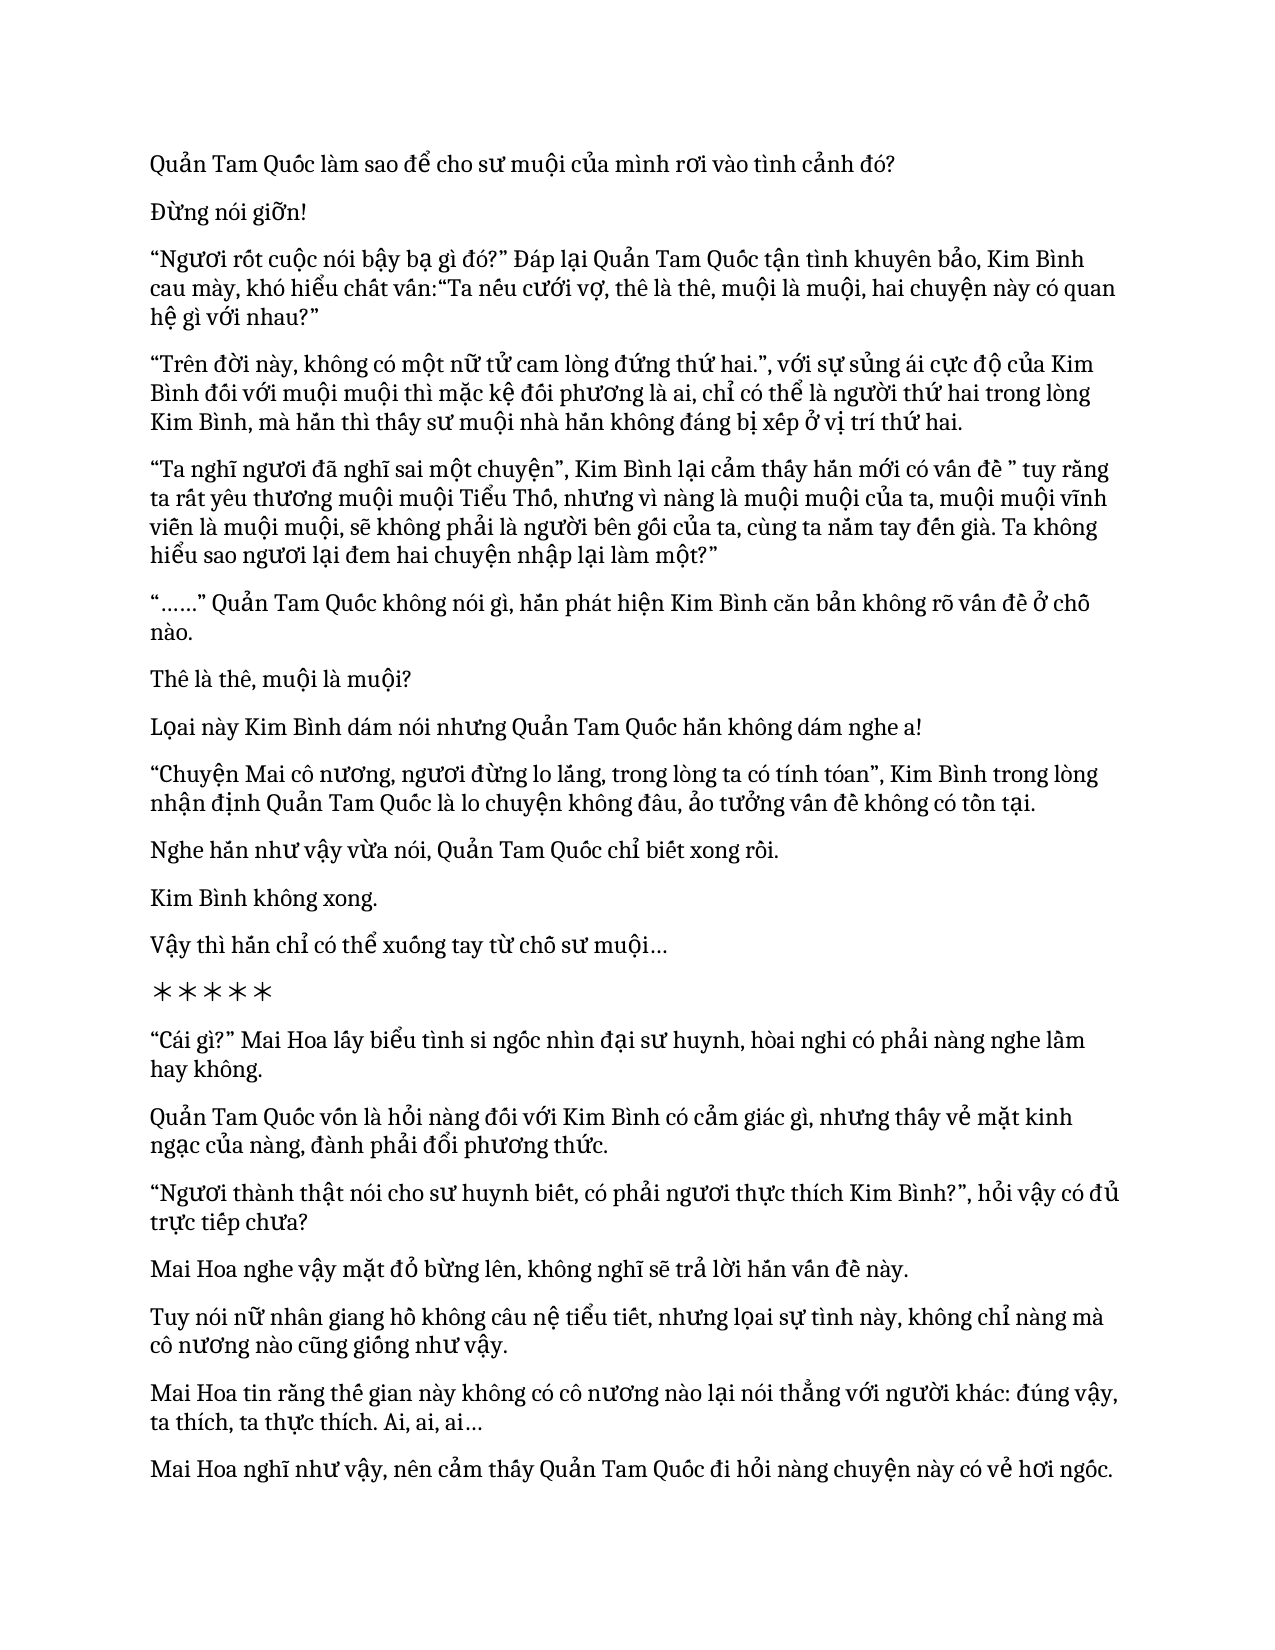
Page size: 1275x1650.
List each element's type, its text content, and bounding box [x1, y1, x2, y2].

text Quản Tam Quốc làm sao để cho sư muội của mình rơi vào tình cảnh đó? [150, 150, 1125, 179]
text ＊＊＊＊＊ [150, 979, 1125, 1007]
text “Cái gì?” Mai Hoa lấy biểu tình si ngốc nhìn đại sư huynh, hòai nghi có phải nàng nghe lầm hay không. [150, 1026, 1125, 1084]
text Tuy nói nữ nhân giang hồ không câu nệ tiểu tiết, nhưng lọai sự tình này, không chỉ nàng mà cô nương nào cũng giống như vậy. [150, 1302, 1125, 1360]
text “……” Quản Tam Quốc không nói gì, hắn phát hiện Kim Bình căn bản không rõ vấn đề ở chỗ nào. [150, 589, 1125, 646]
text “Chuyện Mai cô nương, ngươi đừng lo lắng, trong lòng ta có tính tóan”, Kim Bình trong lòng nhận định Quản Tam Quốc là lo chuyện không đâu, ảo tưởng vấn đề không có tồn tại. [150, 760, 1125, 817]
text “Ta nghĩ ngươi đã nghĩ sai một chuyện”, Kim Bình lại cảm thấy hắn mới có vấn đề ” tuy rằng ta rất yêu thương muội muội Tiểu Thố, nhưng vì nàng là muội muội của ta, muội muội vĩnh viễn là muội muội, sẽ không phải là người bên gối của ta, cùng ta nắm tay đến già. Ta không hiểu sao ngươi lại đem hai chuyện nhập lại làm một?” [150, 455, 1125, 570]
text “Ngươi thành thật nói cho sư huynh biết, có phải ngươi thực thích Kim Bình?”, hỏi vậy có đủ trực tiếp chưa? [150, 1179, 1125, 1236]
text Mai Hoa nghe vậy mặt đỏ bừng lên, không nghĩ sẽ trả lời hắn vấn đề này. [150, 1255, 1125, 1284]
text Vậy thì hắn chỉ có thể xuống tay từ chỗ sư muội… [150, 931, 1125, 960]
text Mai Hoa tin rằng thế gian này không có cô nương nào lại nói thẳng với người khác: đúng vậy, ta thích, ta thực thích. Ai, ai, ai… [150, 1379, 1125, 1436]
text Lọai này Kim Bình dám nói nhưng Quản Tam Quốc hắn không dám nghe a! [150, 712, 1125, 741]
text Mai Hoa nghĩ như vậy, nên cảm thấy Quản Tam Quốc đi hỏi nàng chuyện này có vẻ hơi ngốc. [150, 1455, 1125, 1484]
text Thê là thê, muội là muội? [150, 665, 1125, 694]
text Kim Bình không xong. [150, 884, 1125, 912]
text Đừng nói giỡn! [150, 197, 1125, 226]
text “Trên đời này, không có một nữ tử cam lòng đứng thứ hai.”, với sự sủng ái cực độ của Kim Bình đối với muội muội thì mặc kệ đối phương là ai, chỉ có thể là người thứ hai trong lòng Kim Bình, mà hắn thì thấy sư muội nhà hắn không đáng bị xếp ở vị trí thứ hai. [150, 350, 1125, 436]
text Quản Tam Quốc vốn là hỏi nàng đối với Kim Bình có cảm giác gì, nhưng thấy vẻ mặt kinh ngạc của nàng, đành phải đổi phương thức. [150, 1102, 1125, 1160]
text Nghe hắn như vậy vừa nói, Quản Tam Quốc chỉ biết xong rồi. [150, 836, 1125, 865]
text “Ngươi rốt cuộc nói bậy bạ gì đó?” Đáp lại Quản Tam Quốc tận tình khuyên bảo, Kim Bình cau mày, khó hiểu chất vấn:“Ta nếu cưới vợ, thê là thê, muội là muội, hai chuyện này có quan hệ gì với nhau?” [150, 245, 1125, 331]
